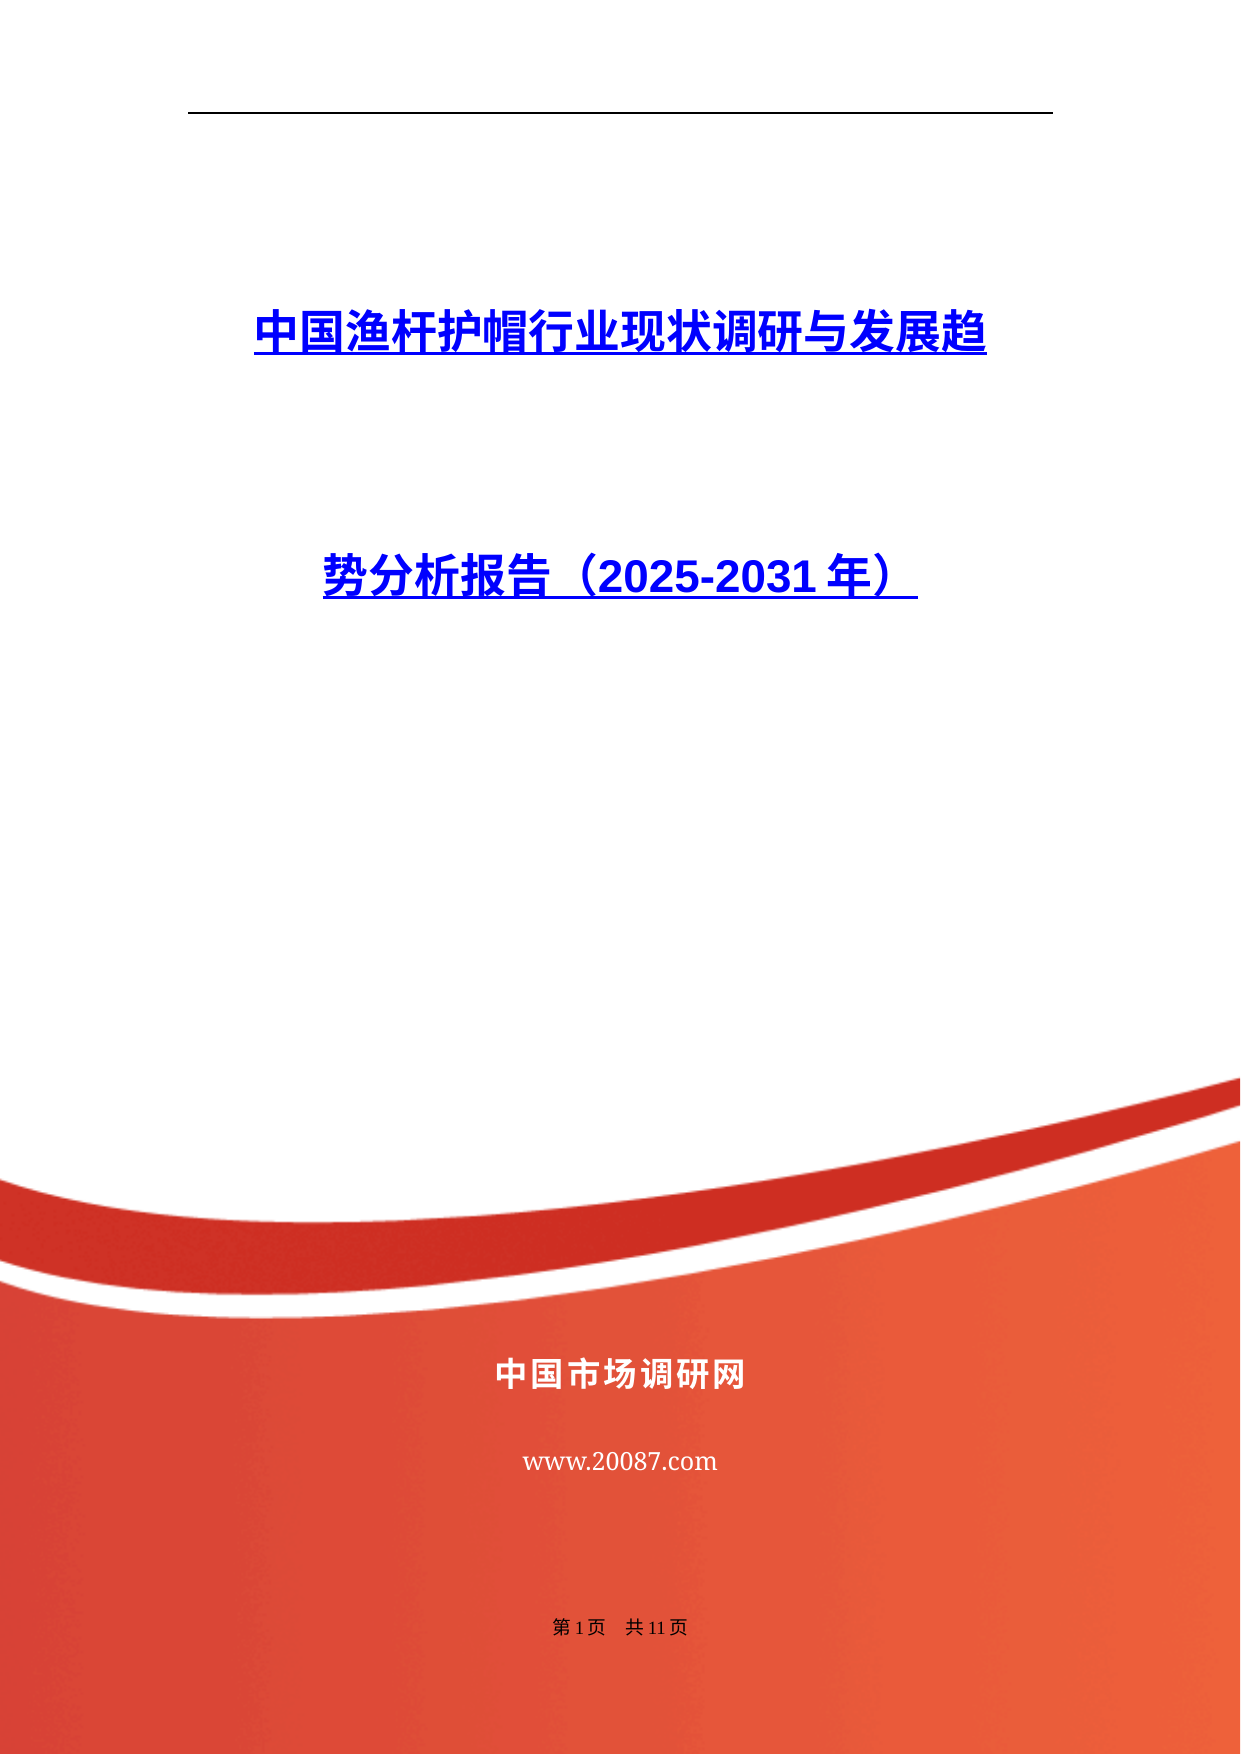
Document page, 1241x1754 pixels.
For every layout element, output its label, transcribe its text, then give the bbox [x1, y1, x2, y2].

table_header 中国渔杆护帽行业现状调研与发展趋势分析报告（2025-2031年） [188, 207, 1053, 773]
picture [0, 1006, 1241, 1754]
text www.20087.com [187, 1428, 1053, 1493]
subtitle 中国市场调研网 [187, 1339, 1053, 1404]
